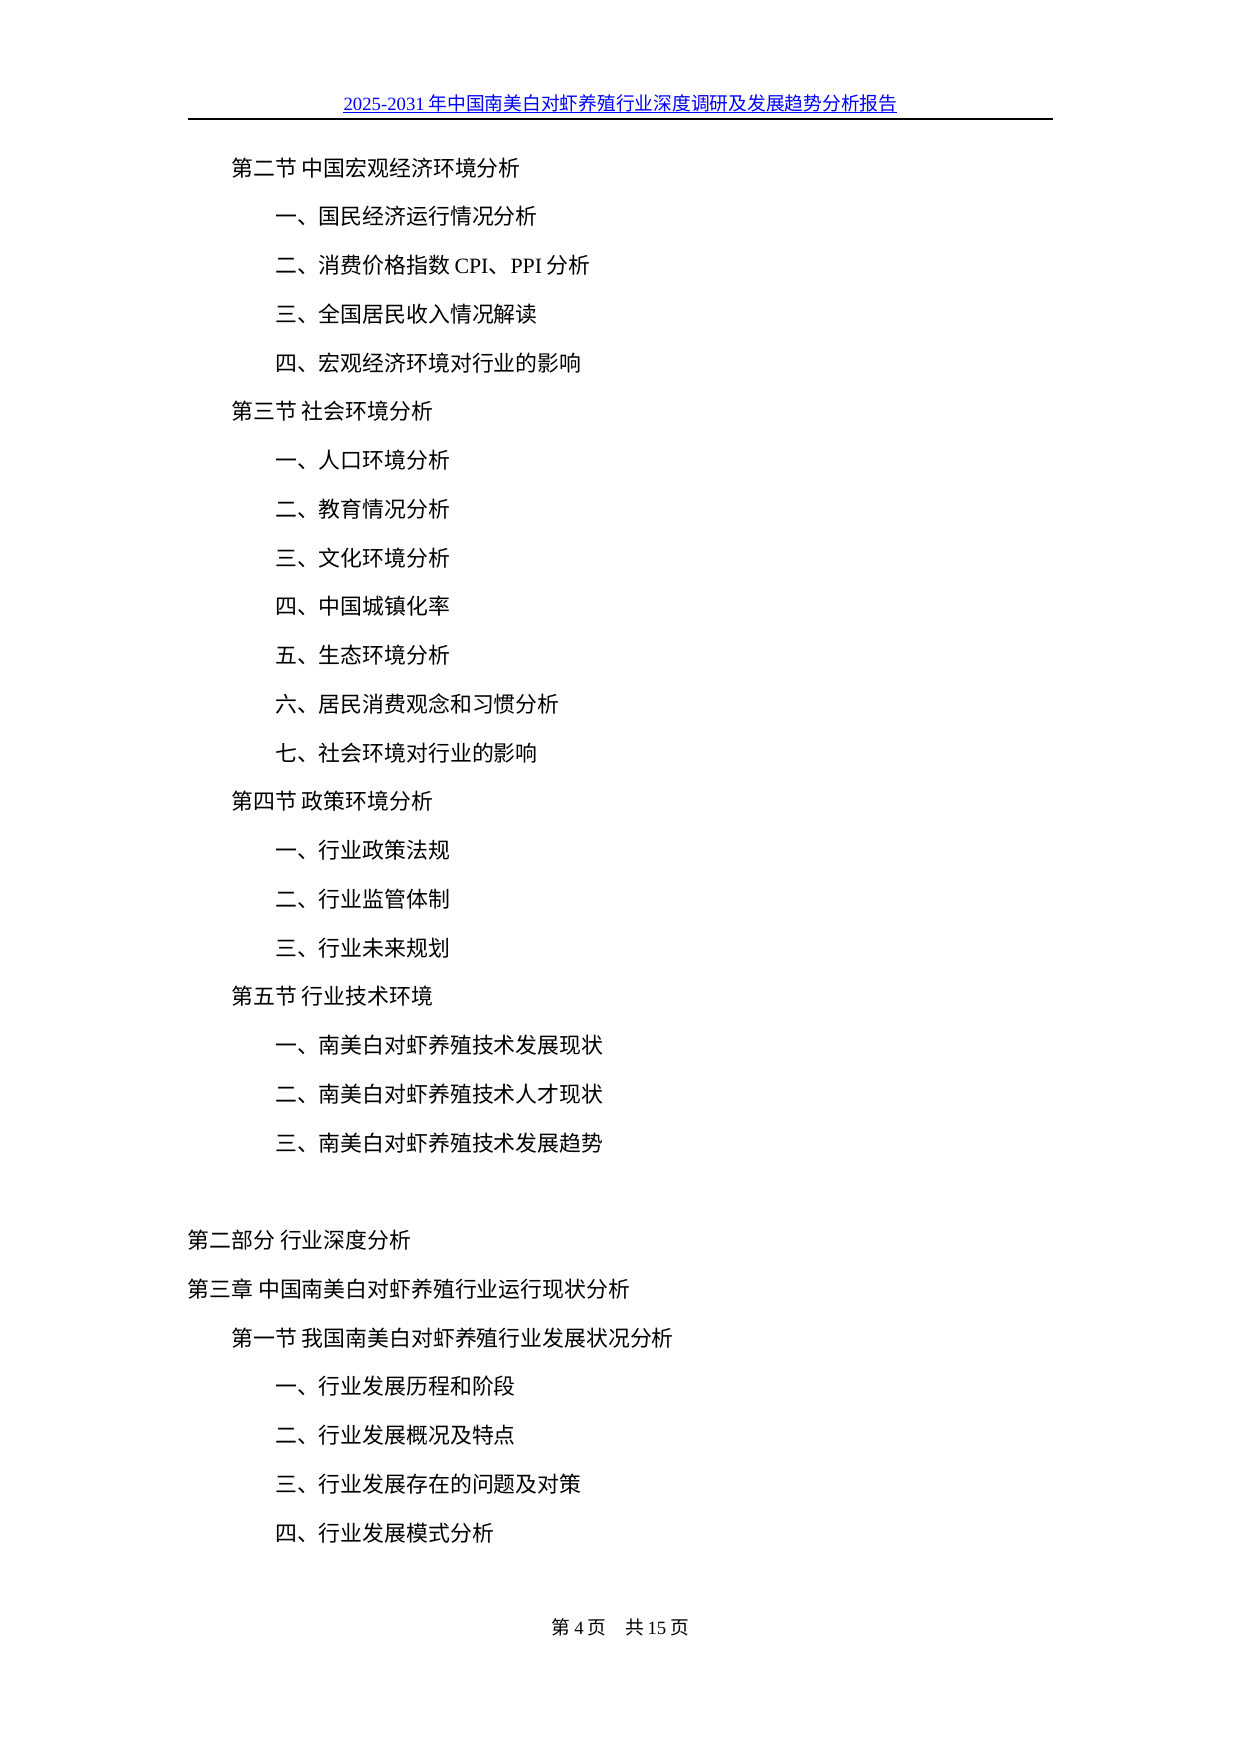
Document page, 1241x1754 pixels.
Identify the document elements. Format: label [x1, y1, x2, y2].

text [187, 150, 1053, 1548]
